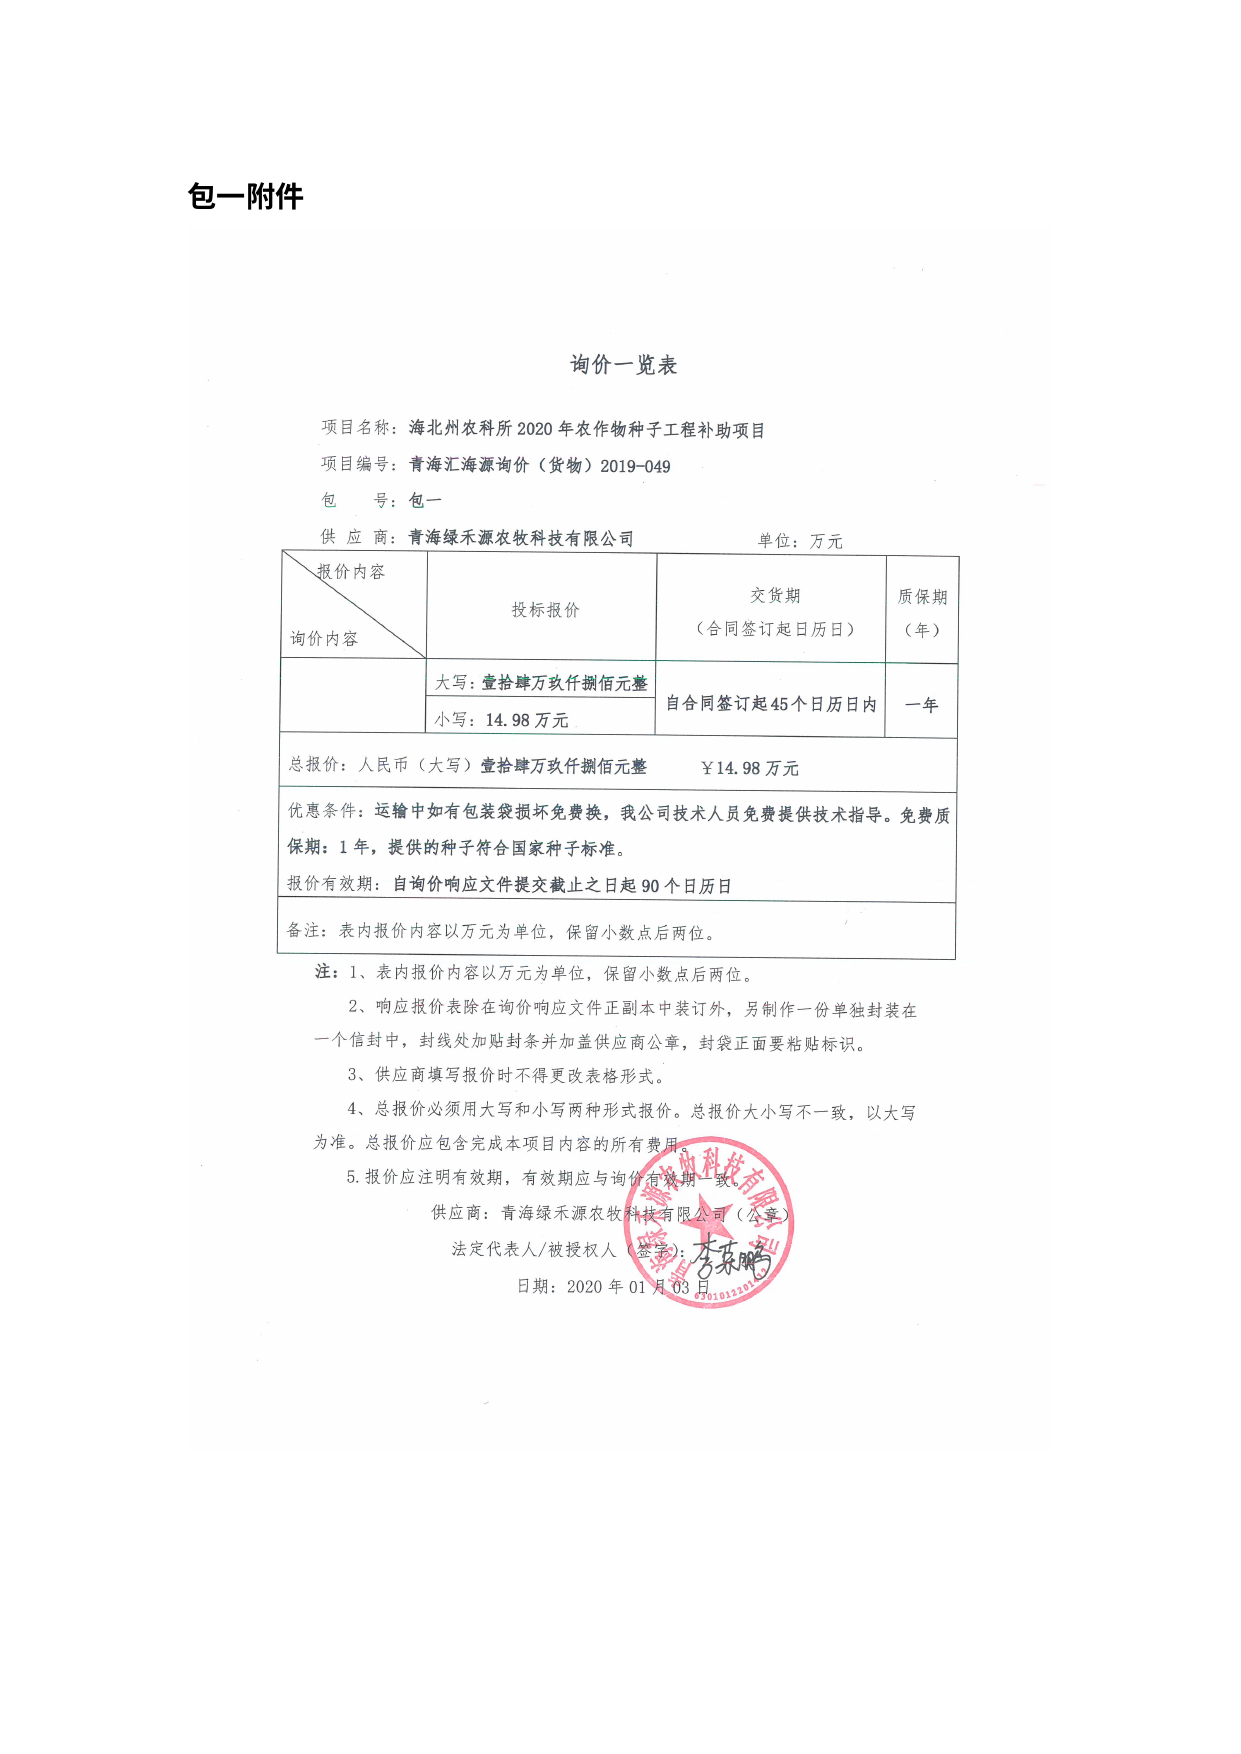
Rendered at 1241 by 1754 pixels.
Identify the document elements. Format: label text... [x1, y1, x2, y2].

text 包一附件 [187, 162, 1053, 227]
picture [187, 227, 1053, 1450]
